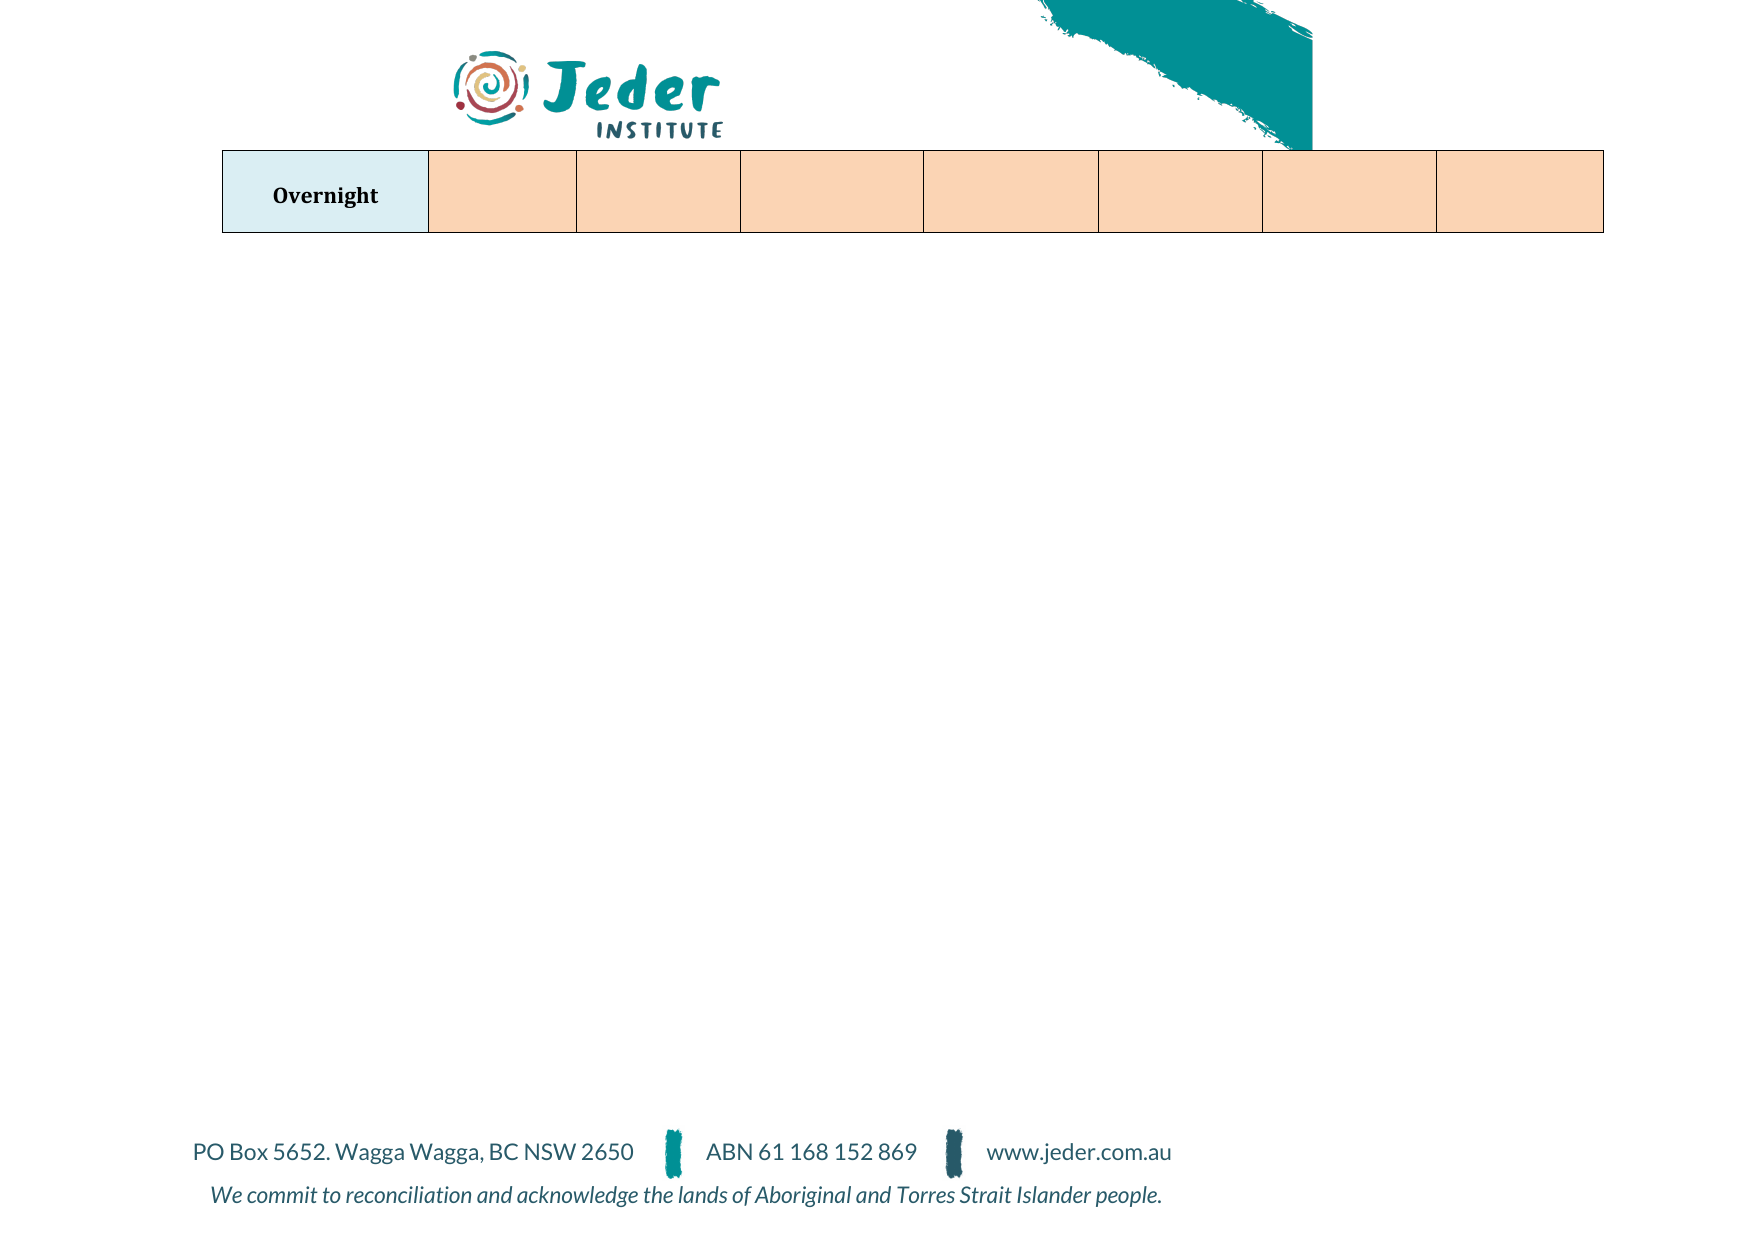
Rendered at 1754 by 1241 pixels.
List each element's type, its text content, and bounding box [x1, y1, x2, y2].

table_cell [577, 151, 740, 232]
table_cell [1437, 151, 1603, 232]
picture [942, 1125, 967, 1181]
table_cell [1099, 151, 1262, 232]
table_cell [741, 151, 923, 232]
picture [661, 1125, 686, 1181]
table_cell [924, 151, 1098, 232]
table_cell [1263, 151, 1436, 232]
picture [358, 0, 1313, 150]
table_cell [429, 151, 576, 232]
table_cell Overnight [223, 151, 428, 232]
